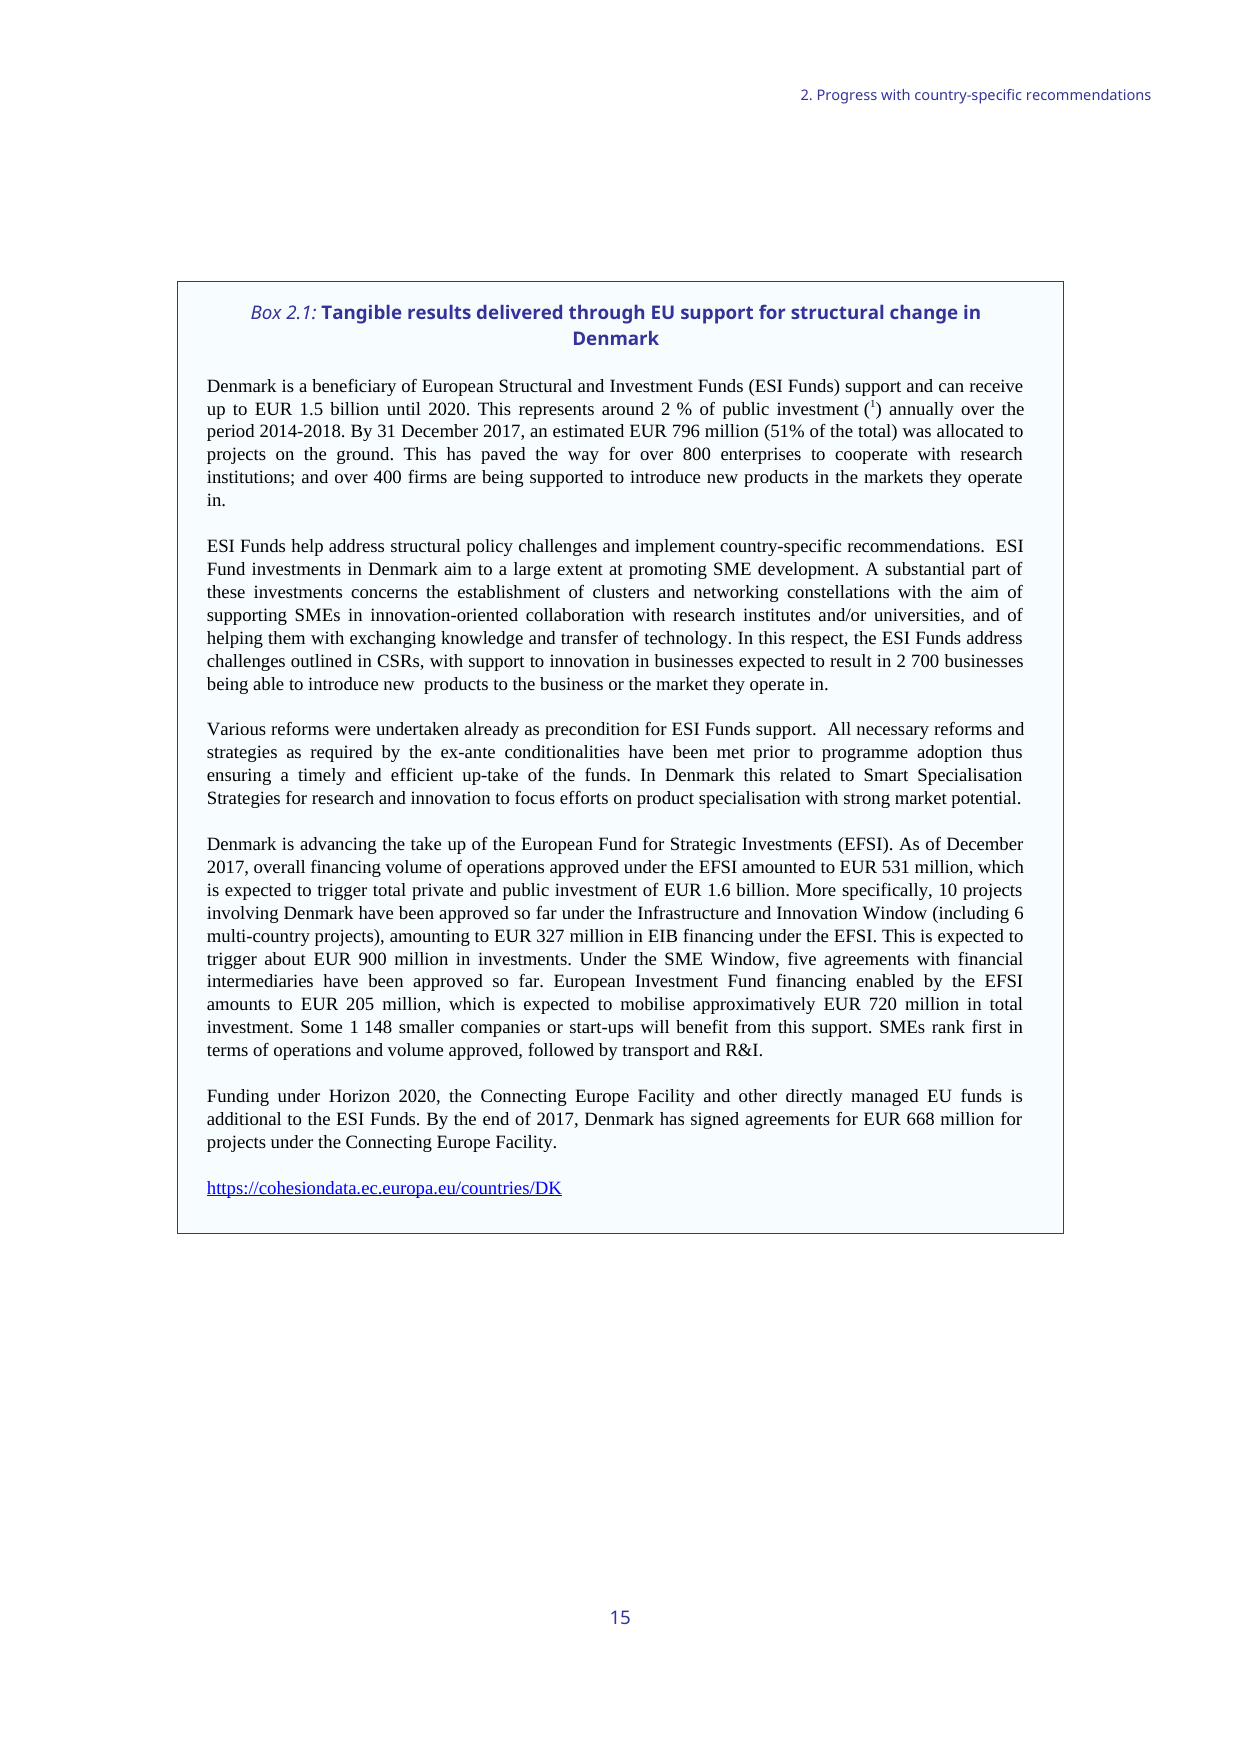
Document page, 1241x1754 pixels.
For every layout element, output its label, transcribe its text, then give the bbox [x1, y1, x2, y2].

table_header Box 2.1: Tangible results delivered through EU support for structural change in Denmark Denmark is a beneficiary of European Structural and Investment Funds (ESI Funds) support and can receive up to EUR 1.5 billion until 2020. This represents around 2 % of public investment () annually over the period 2014-2018. By 31 December 2017, an estimated EUR 796 million (51% of the total) was allocated to projects on the ground. This has paved the way for over 800 enterprises to cooperate with research institutions; and over 400 firms are being supported to introduce new products in the markets they operate in. ESI Funds help address structural policy challenges and implement country-specific recommendations. ESI Fund investments in Denmark aim to a large extent at promoting SME development. A substantial part of these investments concerns the establishment of clusters and networking constellations with the aim of supporting SMEs in innovation-oriented collaboration with research institutes and/or universities, and of helping them with exchanging knowledge and transfer of technology. In this respect, the ESI Funds address challenges outlined in CSRs, with support to innovation in businesses expected to result in 2 700 businesses being able to introduce new products to the business or the market they operate in. Various reforms were undertaken already as precondition for ESI Funds support. All necessary reforms and strategies as required by the ex-ante conditionalities have been met prior to programme adoption thus ensuring a timely and efficient up-take of the funds. In Denmark this related to Smart Specialisation Strategies for research and innovation to focus efforts on product specialisation with strong market potential. Denmark is advancing the take up of the European Fund for Strategic Investments (EFSI). As of December 2017, overall financing volume of operations approved under the EFSI amounted to EUR 531 million, which is expected to trigger total private and public investment of EUR 1.6 billion. More specifically, 10 projects involving Denmark have been approved so far under the Infrastructure and Innovation Window (including 6 multi-country projects), amounting to EUR 327 million in EIB financing under the EFSI. This is expected to trigger about EUR 900 million in investments. Under the SME Window, five agreements with financial intermediaries have been approved so far. European Investment Fund financing enabled by the EFSI amounts to EUR 205 million, which is expected to mobilise approximatively EUR 720 million in total investment. Some 1 148 smaller companies or start-ups will benefit from this support. SMEs rank first in terms of operations and volume approved, followed by transport and R&I. Funding under Horizon 2020, the Connecting Europe Facility and other directly managed EU funds is additional to the ESI Funds. By the end of 2017, Denmark has signed agreements for EUR 668 million for projects under the Connecting Europe Facility. https://cohesiondata.ec.europa.eu/countries/DK [178, 282, 1063, 1233]
